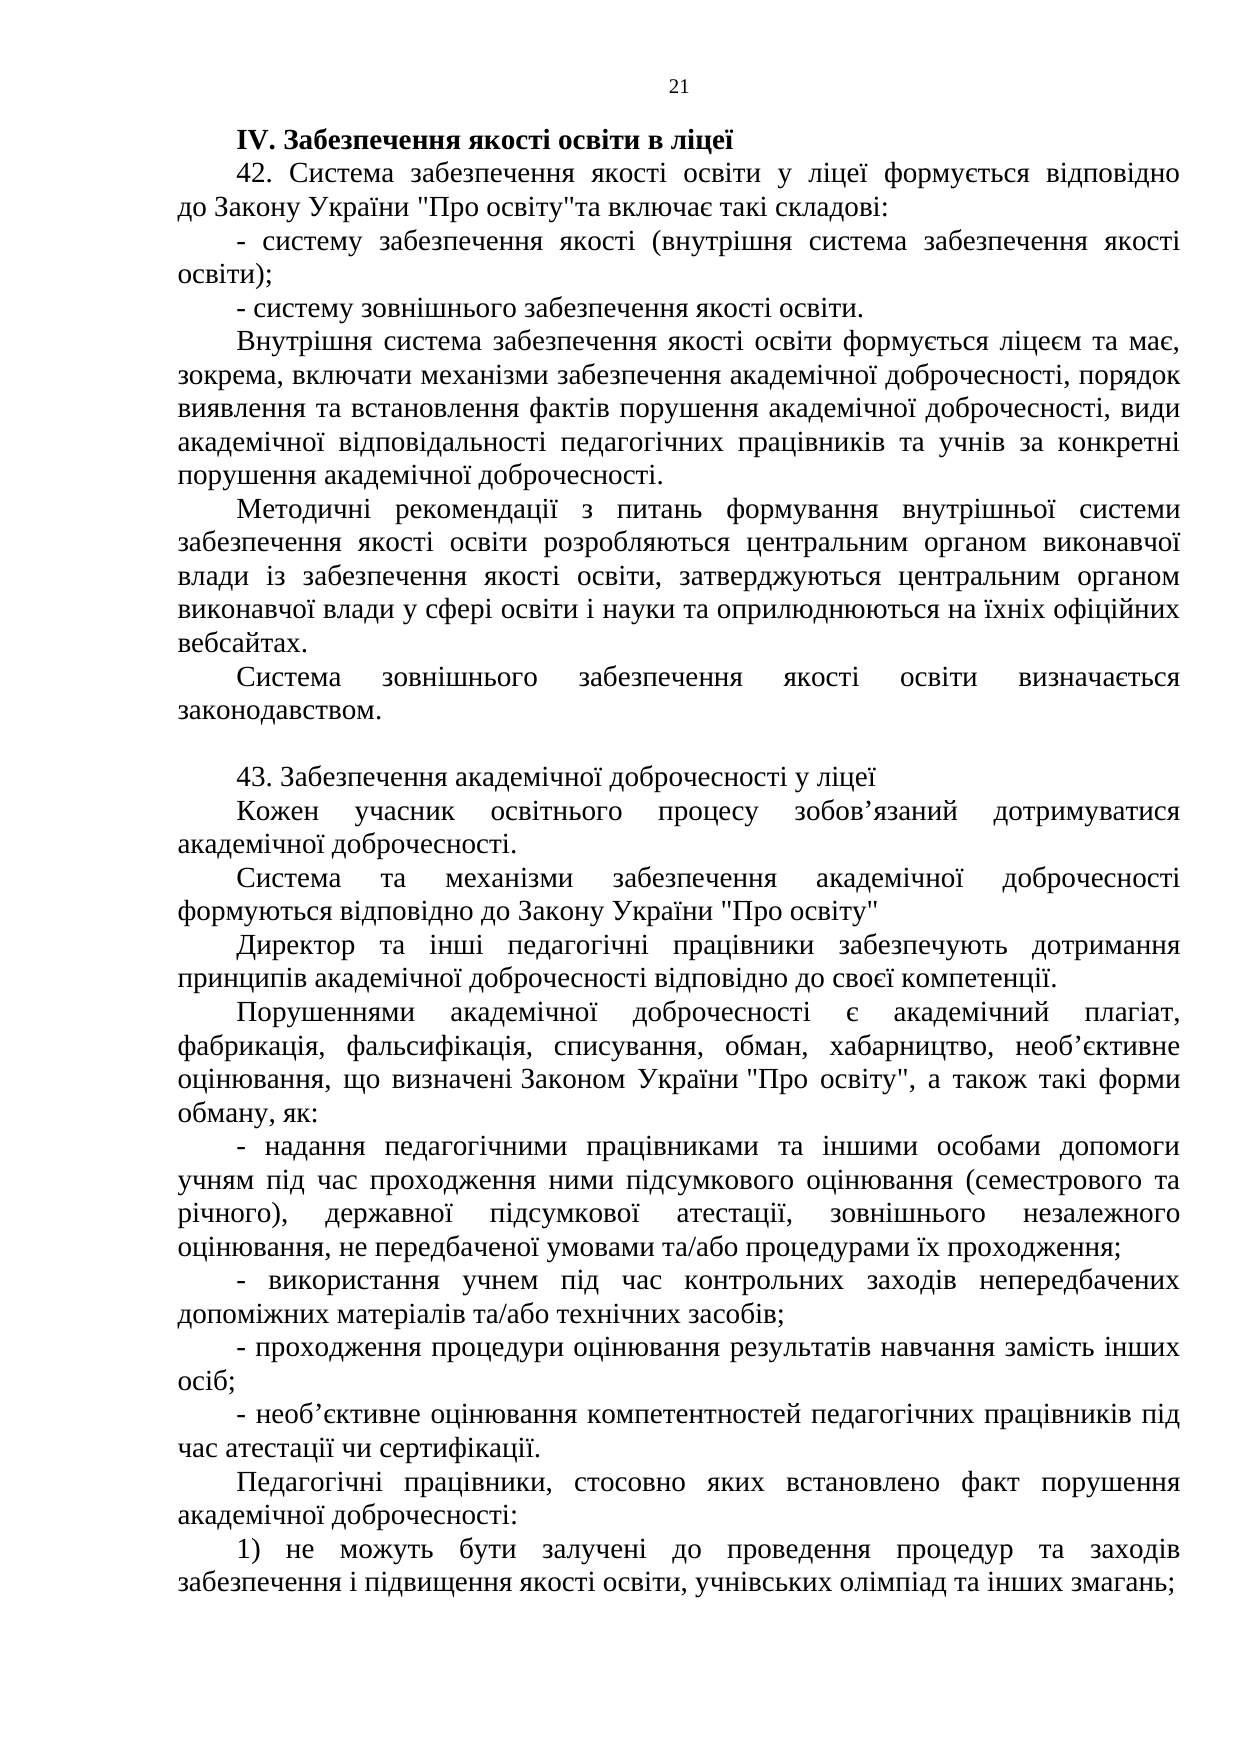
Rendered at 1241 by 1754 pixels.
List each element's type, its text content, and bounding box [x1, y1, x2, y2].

text - необ’єктивне оцінювання компетентностей педагогічних працівників під час атестації чи сертифікації. [177, 1397, 1181, 1464]
text Педагогічні працівники, стосовно яких встановлено факт порушення академічної доброчесності: [177, 1464, 1181, 1531]
text 1) не можуть бути залучені до проведення процедур та заходів забезпечення і підвищення якості освіти, учнівських олімпіад та інших змагань; [177, 1531, 1181, 1598]
text Система зовнішнього забезпечення якості освіти визначається законодавством. [177, 659, 1181, 726]
text Внутрішня система забезпечення якості освіти формується ліцеєм та має, зокрема, включати механізми забезпечення академічної доброчесності, порядок виявлення та встановлення фактів порушення академічної доброчесності, види академічної відповідальності педагогічних працівників та учнів за конкретні порушення академічної доброчесності. [177, 323, 1181, 491]
text - систему зовнішнього забезпечення якості освіти. [177, 290, 1181, 323]
text - систему забезпечення якості (внутрішня система забезпечення якості освіти); [177, 223, 1181, 290]
text Методичні рекомендації з питань формування внутрішньої системи забезпечення якості освіти розробляються центральним органом виконавчої влади із забезпечення якості освіти, затверджуються центральним органом виконавчої влади у сфері освіти і науки та оприлюднюються на їхніх офіційних вебсайтах. [177, 491, 1181, 659]
text 43. Забезпечення академічної доброчесності у ліцеї [177, 759, 1181, 793]
text Порушеннями академічної доброчесності є академічний плагіат, фабрикація, фальсифікація, списування, обман, хабарництво, необ’єктивне оцінювання, що визначені Законом України "Про освіту", а також такі форми обману, як: [177, 994, 1181, 1128]
text ІV. Забезпечення якості освіти в ліцеї [177, 122, 1181, 156]
text Директор та інші педагогічні працівники забезпечують дотримання принципів академічної доброчесності відповідно до своєї компетенції. [177, 927, 1181, 994]
text - використання учнем під час контрольних заходів непередбачених допоміжних матеріалів та/або технічних засобів; [177, 1262, 1181, 1329]
text Система та механізми забезпечення академічної доброчесності формуються відповідно до Закону України "Про освіту" [177, 860, 1181, 927]
text - надання педагогічними працівниками та іншими особами допомоги учням під час проходження ними підсумкового оцінювання (семестрового та річного), державної підсумкової атестації, зовнішнього незалежного оцінювання, не передбаченої умовами та/або процедурами їх проходження; [177, 1128, 1181, 1262]
text Кожен учасник освітнього процесу зобов’язаний дотримуватися академічної доброчесності. [177, 793, 1181, 860]
text - проходження процедури оцінювання результатів навчання замість інших осіб; [177, 1329, 1181, 1397]
text 42. Система забезпечення якості освіти у ліцеї формується відповідно до Закону України "Про освіту"та включає такі складові: [177, 156, 1181, 223]
